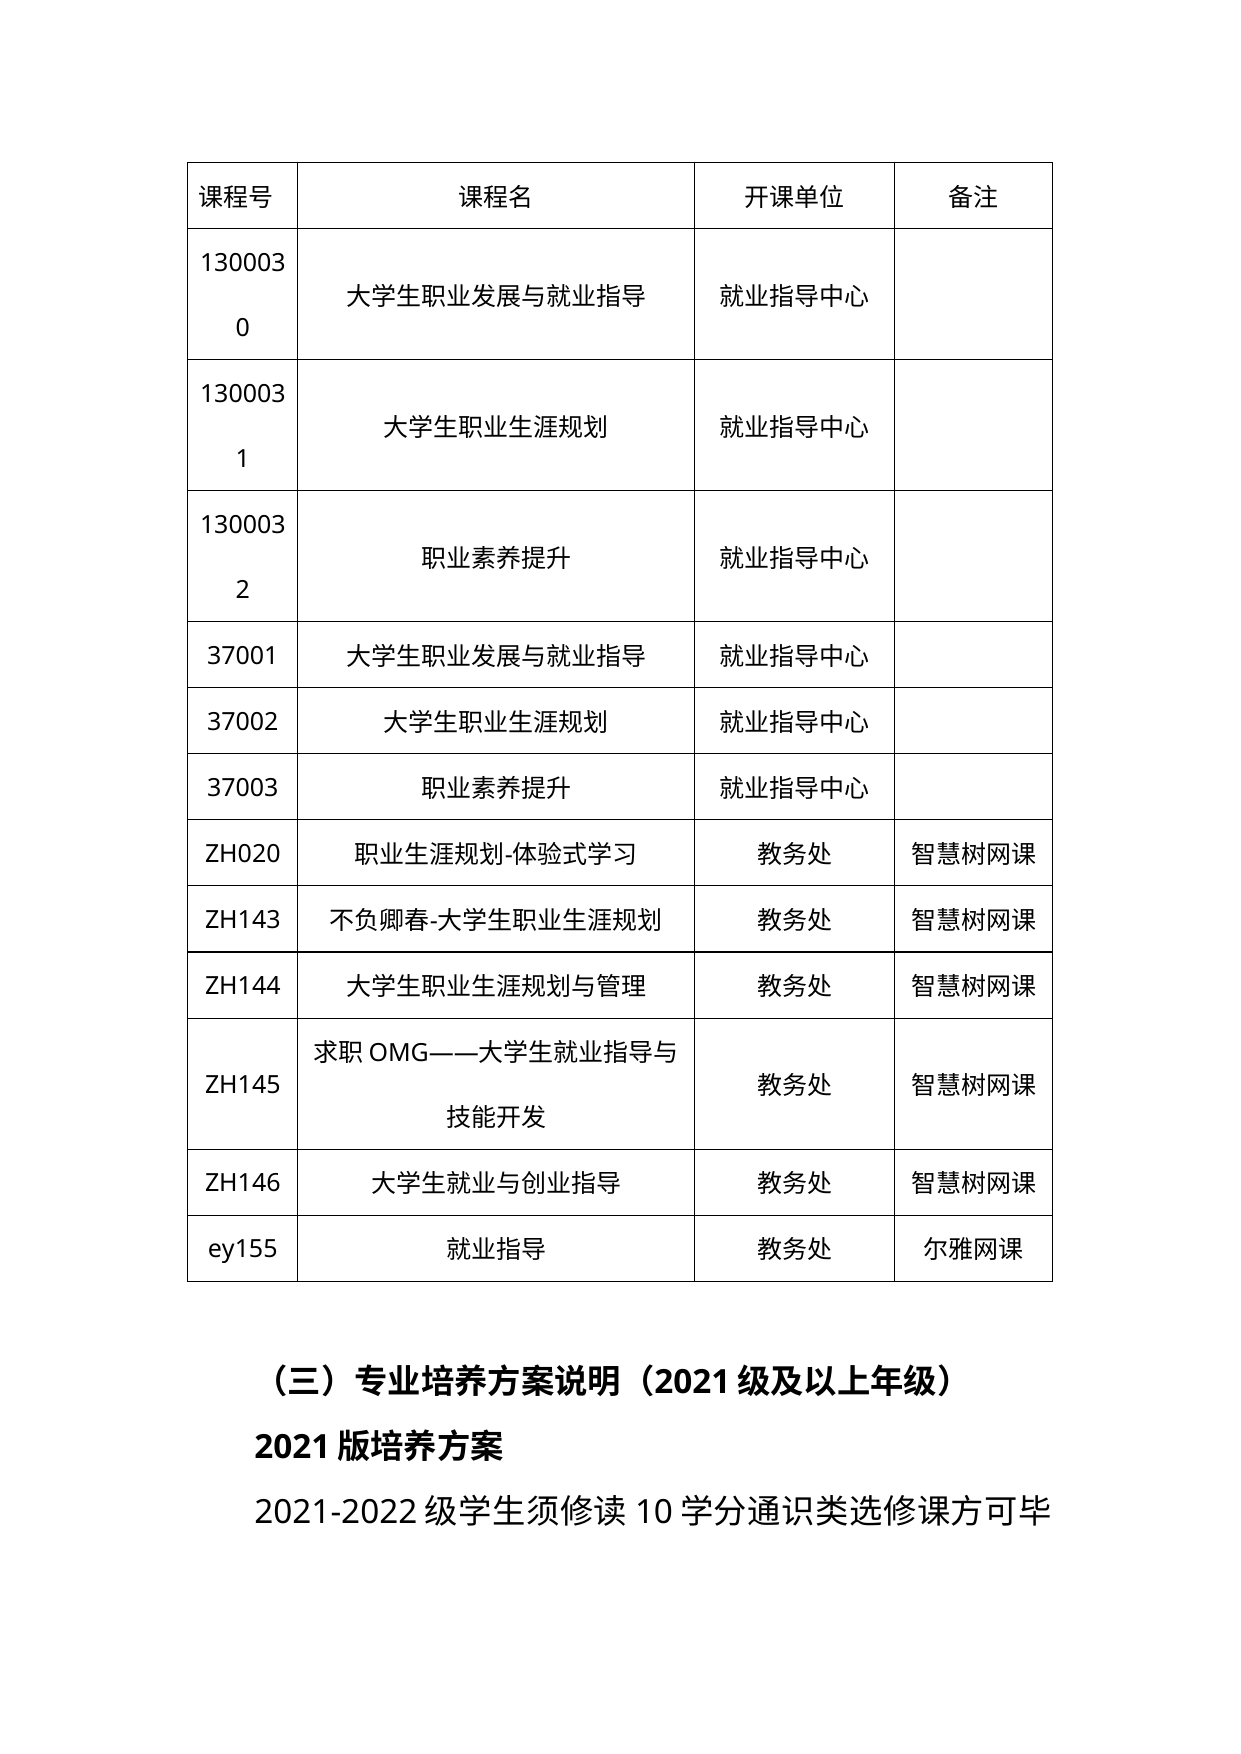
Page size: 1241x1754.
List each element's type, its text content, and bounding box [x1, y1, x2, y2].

table_cell ZH143 [188, 886, 297, 951]
text 2021版培养方案 [187, 1412, 1053, 1477]
table_cell 教务处 [695, 1216, 894, 1281]
table_cell 职业素养提升 [298, 754, 694, 819]
table_cell 就业指导中心 [695, 688, 894, 753]
table_cell 37002 [188, 688, 297, 753]
table_cell [895, 491, 1052, 621]
table_cell 就业指导中心 [695, 229, 894, 359]
table_cell ey155 [188, 1216, 297, 1281]
table_cell 智慧树网课 [895, 886, 1052, 951]
table_cell 大学生职业生涯规划与管理 [298, 953, 694, 1017]
table_cell [895, 360, 1052, 490]
text （三）专业培养方案说明（2021级及以上年级） [187, 1347, 1053, 1412]
table_cell 教务处 [695, 1150, 894, 1214]
table_cell 大学生就业与创业指导 [298, 1150, 694, 1214]
table_cell 大学生职业发展与就业指导 [298, 622, 694, 687]
table_cell 教务处 [695, 820, 894, 885]
table_cell [895, 688, 1052, 753]
table_cell 就业指导中心 [695, 622, 894, 687]
table_cell 教务处 [695, 886, 894, 951]
table_cell 就业指导中心 [695, 754, 894, 819]
table_cell 教务处 [695, 1019, 894, 1148]
table_cell 就业指导中心 [695, 491, 894, 621]
table_cell 尔雅网课 [895, 1216, 1052, 1281]
table_cell 1300032 [188, 491, 297, 621]
table_cell 1300030 [188, 229, 297, 359]
table_cell 智慧树网课 [895, 1019, 1052, 1148]
table_header 备注 [895, 163, 1052, 228]
table_cell 1300031 [188, 360, 297, 490]
table_cell 就业指导中心 [695, 360, 894, 490]
table_cell 37001 [188, 622, 297, 687]
table_header 课程号 [188, 163, 297, 228]
table_cell ZH020 [188, 820, 297, 885]
table_cell ZH145 [188, 1019, 297, 1148]
table_cell ZH144 [188, 953, 297, 1017]
table_cell 大学生职业生涯规划 [298, 360, 694, 490]
table_cell 求职OMG——大学生就业指导与技能开发 [298, 1019, 694, 1148]
table_cell 大学生职业生涯规划 [298, 688, 694, 753]
table_cell 职业素养提升 [298, 491, 694, 621]
table_cell 智慧树网课 [895, 953, 1052, 1017]
table_cell 37003 [188, 754, 297, 819]
table_cell ZH146 [188, 1150, 297, 1214]
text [187, 1477, 1053, 1542]
table_cell 就业指导 [298, 1216, 694, 1281]
table_cell 智慧树网课 [895, 1150, 1052, 1214]
table_cell 职业生涯规划-体验式学习 [298, 820, 694, 885]
table_cell 智慧树网课 [895, 820, 1052, 885]
table_header 开课单位 [695, 163, 894, 228]
table_cell [895, 622, 1052, 687]
table_cell [895, 229, 1052, 359]
table_cell 大学生职业发展与就业指导 [298, 229, 694, 359]
table_cell 不负卿春-大学生职业生涯规划 [298, 886, 694, 951]
table_cell [895, 754, 1052, 819]
table_header 课程名 [298, 163, 694, 228]
table_cell 教务处 [695, 953, 894, 1017]
